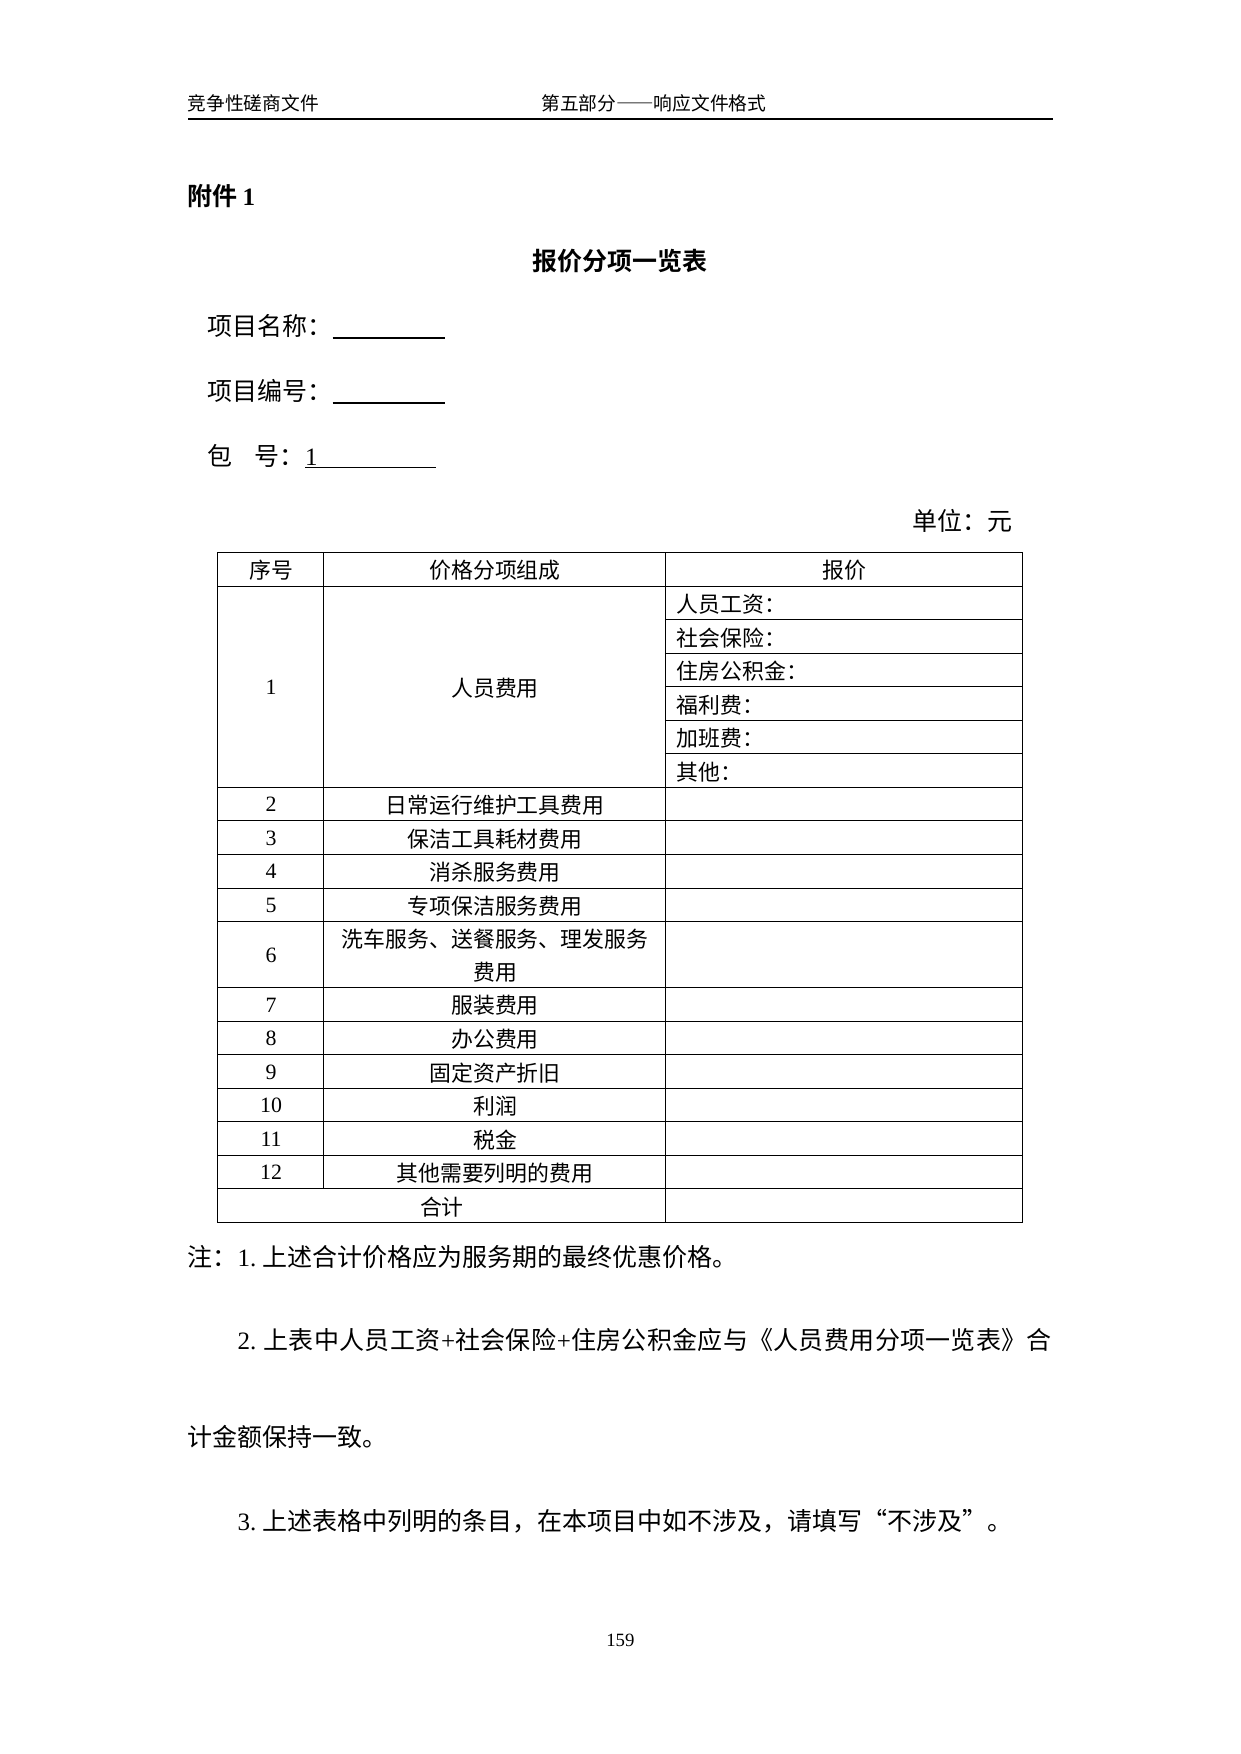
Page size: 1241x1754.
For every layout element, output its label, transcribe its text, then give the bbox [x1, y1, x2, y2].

table_cell [666, 1022, 1022, 1054]
table_cell [666, 1055, 1022, 1088]
text 附件1 [187, 162, 1053, 227]
table_cell 专项保洁服务费用 [324, 889, 665, 921]
table_cell 9 [218, 1055, 323, 1088]
table_header 序号 [218, 553, 323, 586]
table_cell 日常运行维护工具费用 [324, 788, 665, 820]
table_cell 社会保险： [666, 620, 1022, 653]
table_cell [666, 1156, 1022, 1188]
table_cell [666, 988, 1022, 1021]
text 项目名称： [207, 292, 1053, 357]
table_cell 2 [218, 788, 323, 820]
table_cell 3 [218, 821, 323, 854]
table_cell [666, 922, 1022, 987]
table_cell 税金 [324, 1122, 665, 1155]
table_cell 加班费： [666, 721, 1022, 753]
text 3. 上述表格中列明的条目，在本项目中如不涉及，请填写“不涉及”。 [187, 1487, 1053, 1552]
table_cell 4 [218, 855, 323, 887]
table_cell 8 [218, 1022, 323, 1054]
table_cell 服装费用 [324, 988, 665, 1021]
table_header 报价 [666, 553, 1022, 586]
table_cell 人员费用 [324, 587, 665, 787]
text 2. 上表中人员工资+社会保险+住房公积金应与《人员费用分项一览表》合计金额保持一致。 [187, 1306, 1053, 1468]
table_cell 利润 [324, 1089, 665, 1121]
text 包 号：1 [207, 422, 1053, 487]
text 单位：元 [187, 487, 1053, 552]
table_cell 消杀服务费用 [324, 855, 665, 887]
text 注：1. 上述合计价格应为服务期的最终优惠价格。 [187, 1223, 1053, 1288]
table_cell 6 [218, 922, 323, 987]
table_cell 合计 [218, 1189, 665, 1222]
table_cell 其他需要列明的费用 [324, 1156, 665, 1188]
table_cell 5 [218, 889, 323, 921]
table_cell 办公费用 [324, 1022, 665, 1054]
table_cell 住房公积金： [666, 654, 1022, 686]
table_cell [666, 855, 1022, 887]
table_cell [666, 1189, 1022, 1222]
table_cell 人员工资： [666, 587, 1022, 619]
table_cell [666, 1089, 1022, 1121]
table_cell 保洁工具耗材费用 [324, 821, 665, 854]
text 项目编号： [207, 357, 1053, 422]
table_cell 其他： [666, 754, 1022, 787]
table_cell 福利费： [666, 687, 1022, 720]
table_cell 10 [218, 1089, 323, 1121]
table_header 价格分项组成 [324, 553, 665, 586]
table_cell 7 [218, 988, 323, 1021]
table_cell [666, 788, 1022, 820]
table_cell 1 [218, 587, 323, 787]
table_cell 洗车服务、送餐服务、理发服务费用 [324, 922, 665, 987]
table_cell 11 [218, 1122, 323, 1155]
table_cell 固定资产折旧 [324, 1055, 665, 1088]
text 报价分项一览表 [187, 227, 1053, 292]
table_cell 12 [218, 1156, 323, 1188]
table_cell [666, 889, 1022, 921]
table_cell [666, 821, 1022, 854]
table_cell [666, 1122, 1022, 1155]
